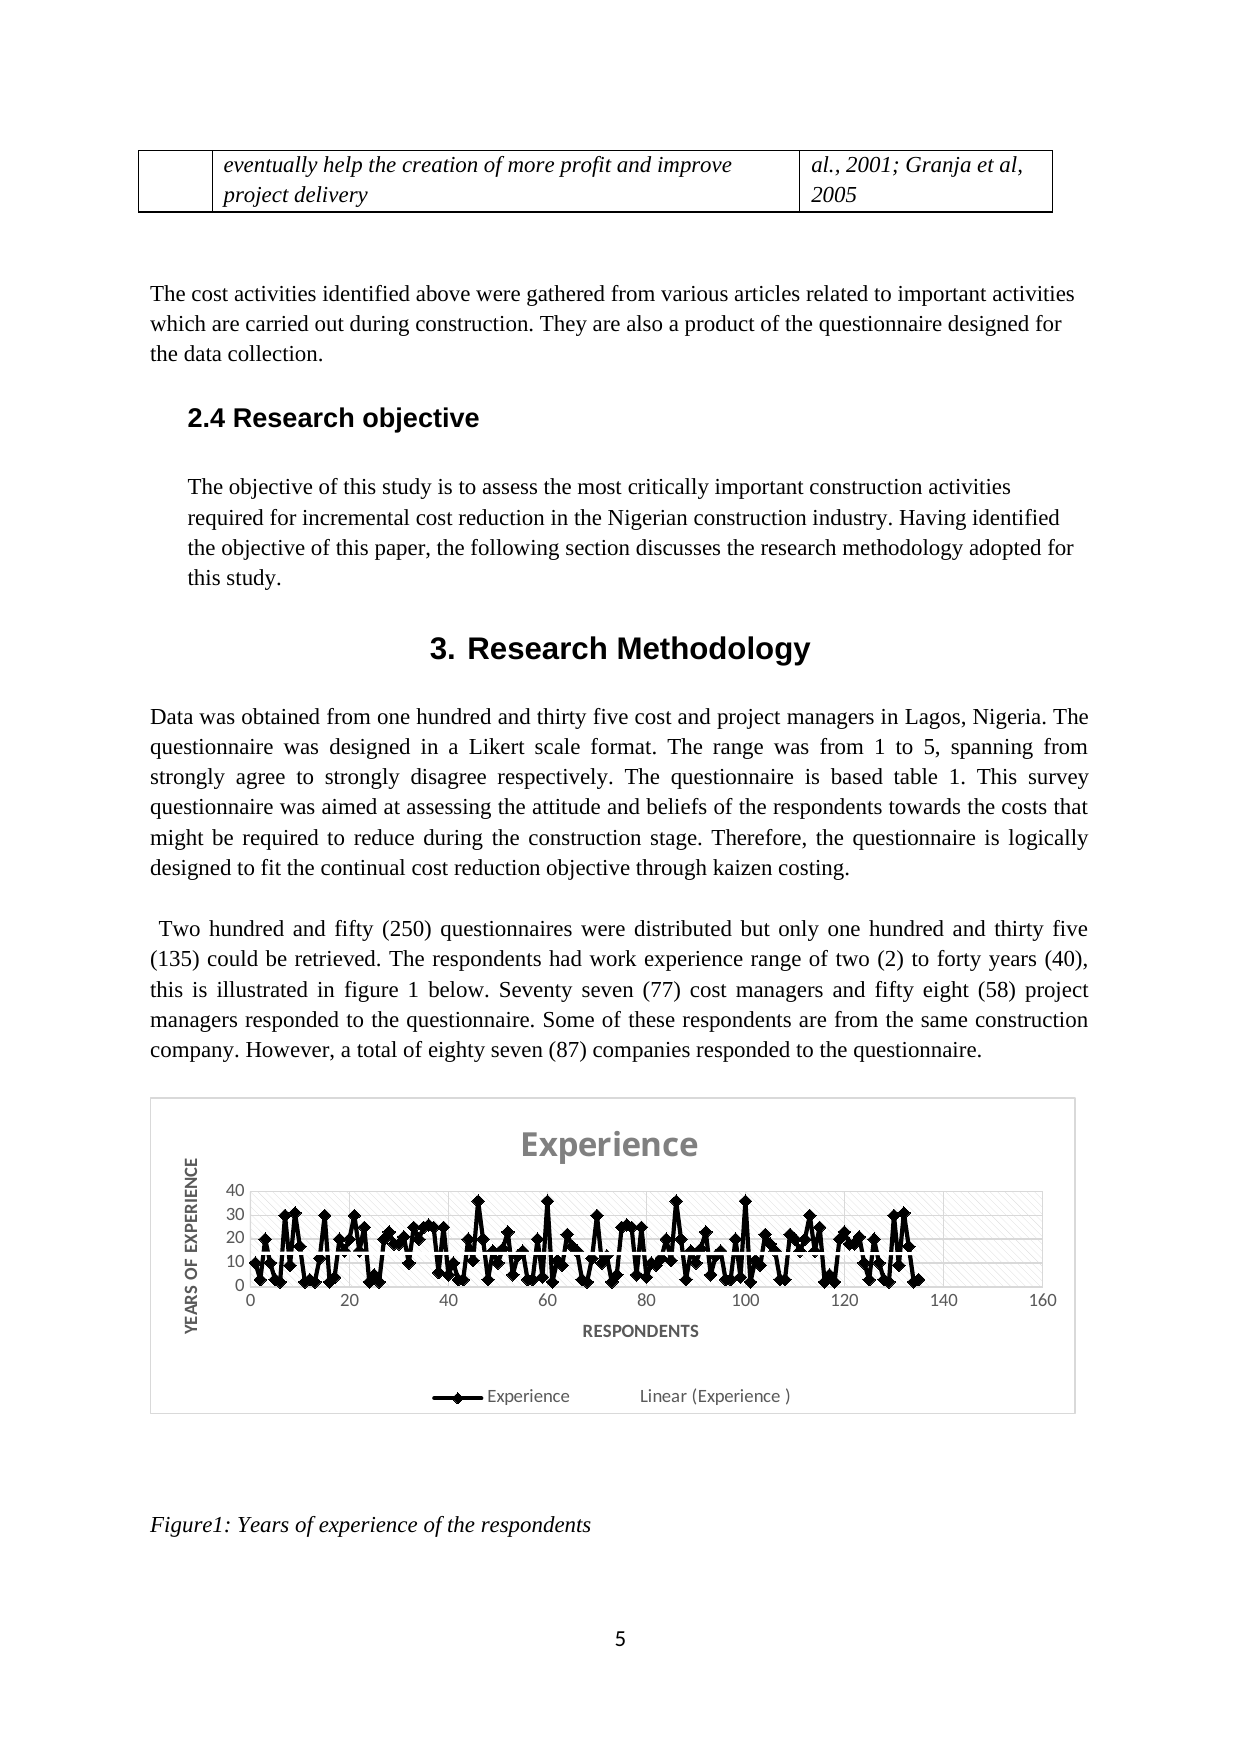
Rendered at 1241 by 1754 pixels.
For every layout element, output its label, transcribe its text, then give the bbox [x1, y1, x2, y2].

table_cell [800, 151, 1052, 211]
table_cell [213, 151, 799, 211]
text Two hundred and fifty (250) questionnaires were distributed but only one hundred and thirty five (135) could be retrieved. The respondents had work experience range of two (2) to forty years (40), this is illustrated in figure 1 below. Seventy seven (77) cost managers and fifty eight (58) project managers responded to the questionnaire. Some of these respondents are from the same construction company. However, a total of eighty seven (87) companies responded to the questionnaire. [150, 915, 1090, 1062]
list The objective of this study is to assess the most critically important construction activities required for incremental cost reduction in the Nigerian construction industry. Having identified the objective of this paper, the following section discusses the research methodology adopted for this study. [187, 473, 1090, 590]
text The cost activities identified above were gathered from various articles related to important activities which are carried out during construction. They are also a product of the questionnaire designed for the data collection. [150, 280, 1090, 366]
text Data was obtained from one hundred and thirty five cost and project managers in Lagos, Nigeria. The questionnaire was designed in a Likert scale format. The range was from 1 to 5, spanning from strongly agree to strongly disagree respectively. The questionnaire is based table 1. This survey questionnaire was aimed at assessing the attitude and beliefs of the respondents towards the costs that might be required to reduce during the construction stage. Therefore, the questionnaire is logically designed to fit the continual cost reduction objective through kaizen costing. [150, 703, 1090, 880]
text Figure1: Years of experience of the respondents [150, 1511, 1090, 1538]
list 2.4 Research objective [187, 402, 1090, 433]
table_cell 8 [139, 151, 212, 211]
list Research Methodology [150, 630, 1090, 666]
